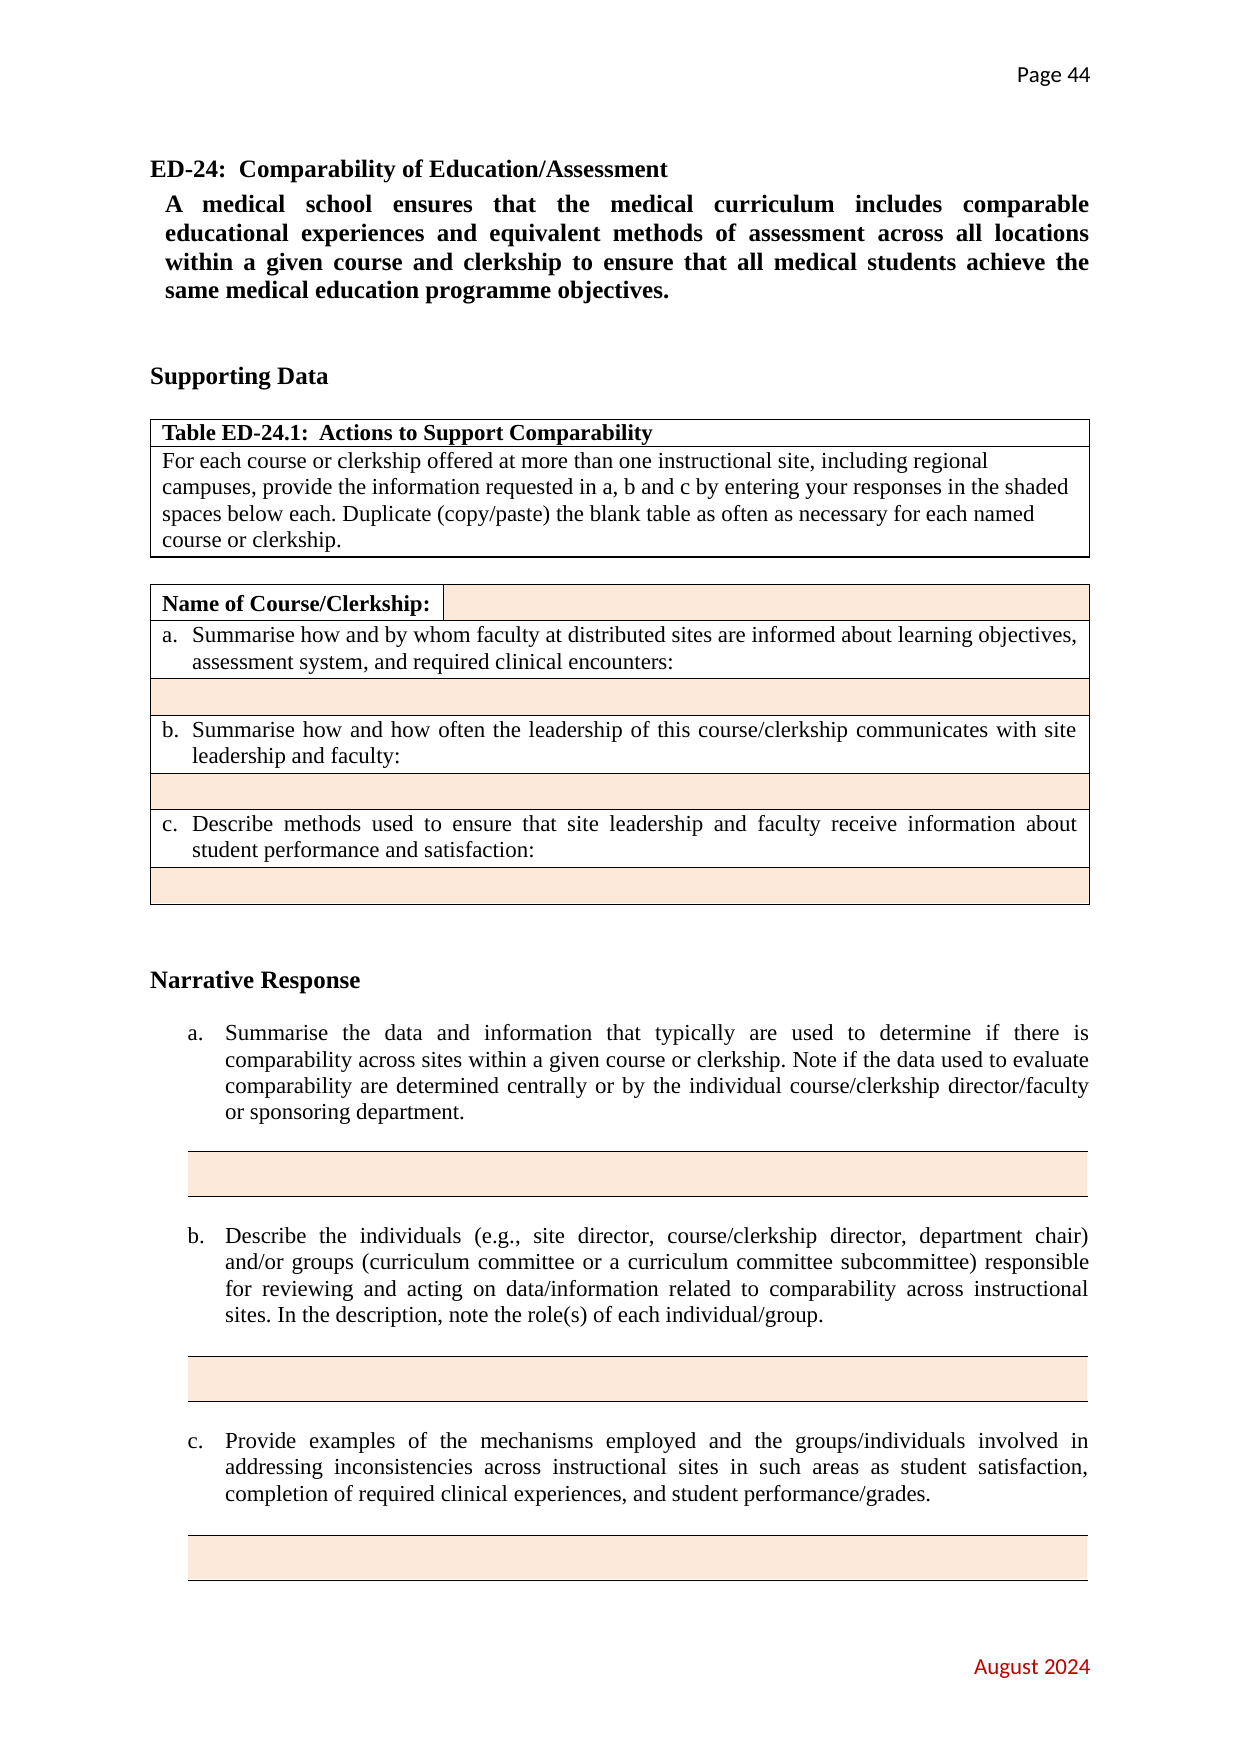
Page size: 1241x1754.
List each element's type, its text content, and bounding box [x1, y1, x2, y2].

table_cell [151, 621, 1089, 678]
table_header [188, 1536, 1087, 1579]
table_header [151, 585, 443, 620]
list Describe the individuals (e.g., site director, course/clerkship director, department chair) and/or groups (curriculum committee or a curriculum committee subcommittee) responsible for reviewing and acting on data/information related to comparability across instructional sites. In the description, note the role(s) of each individual/group. [187, 1222, 1090, 1327]
text Supporting Data [150, 361, 1090, 390]
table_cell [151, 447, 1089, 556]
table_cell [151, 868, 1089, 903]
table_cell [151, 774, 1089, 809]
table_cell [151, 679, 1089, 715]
subtitle ED-24: Comparability of Education/Assessment [150, 154, 1090, 183]
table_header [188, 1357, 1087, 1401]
text A medical school ensures that the medical curriculum includes comparable educational experiences and equivalent methods of assessment across all locations within a given course and clerkship to ensure that all medical students achieve the same medical education programme objectives. [165, 189, 1090, 304]
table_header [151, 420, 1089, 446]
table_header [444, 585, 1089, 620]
text Narrative Response [150, 966, 1090, 994]
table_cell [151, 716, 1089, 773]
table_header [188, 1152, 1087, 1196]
list Provide examples of the mechanisms employed and the groups/individuals involved in addressing inconsistencies across instructional sites in such areas as student satisfaction, completion of required clinical experiences, and student performance/grades. [187, 1427, 1090, 1506]
list Summarise the data and information that typically are used to determine if there is comparability across sites within a given course or clerkship. Note if the data used to evaluate comparability are determined centrally or by the individual course/clerkship director/faculty or sponsoring department. [187, 1019, 1090, 1125]
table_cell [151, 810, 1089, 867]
